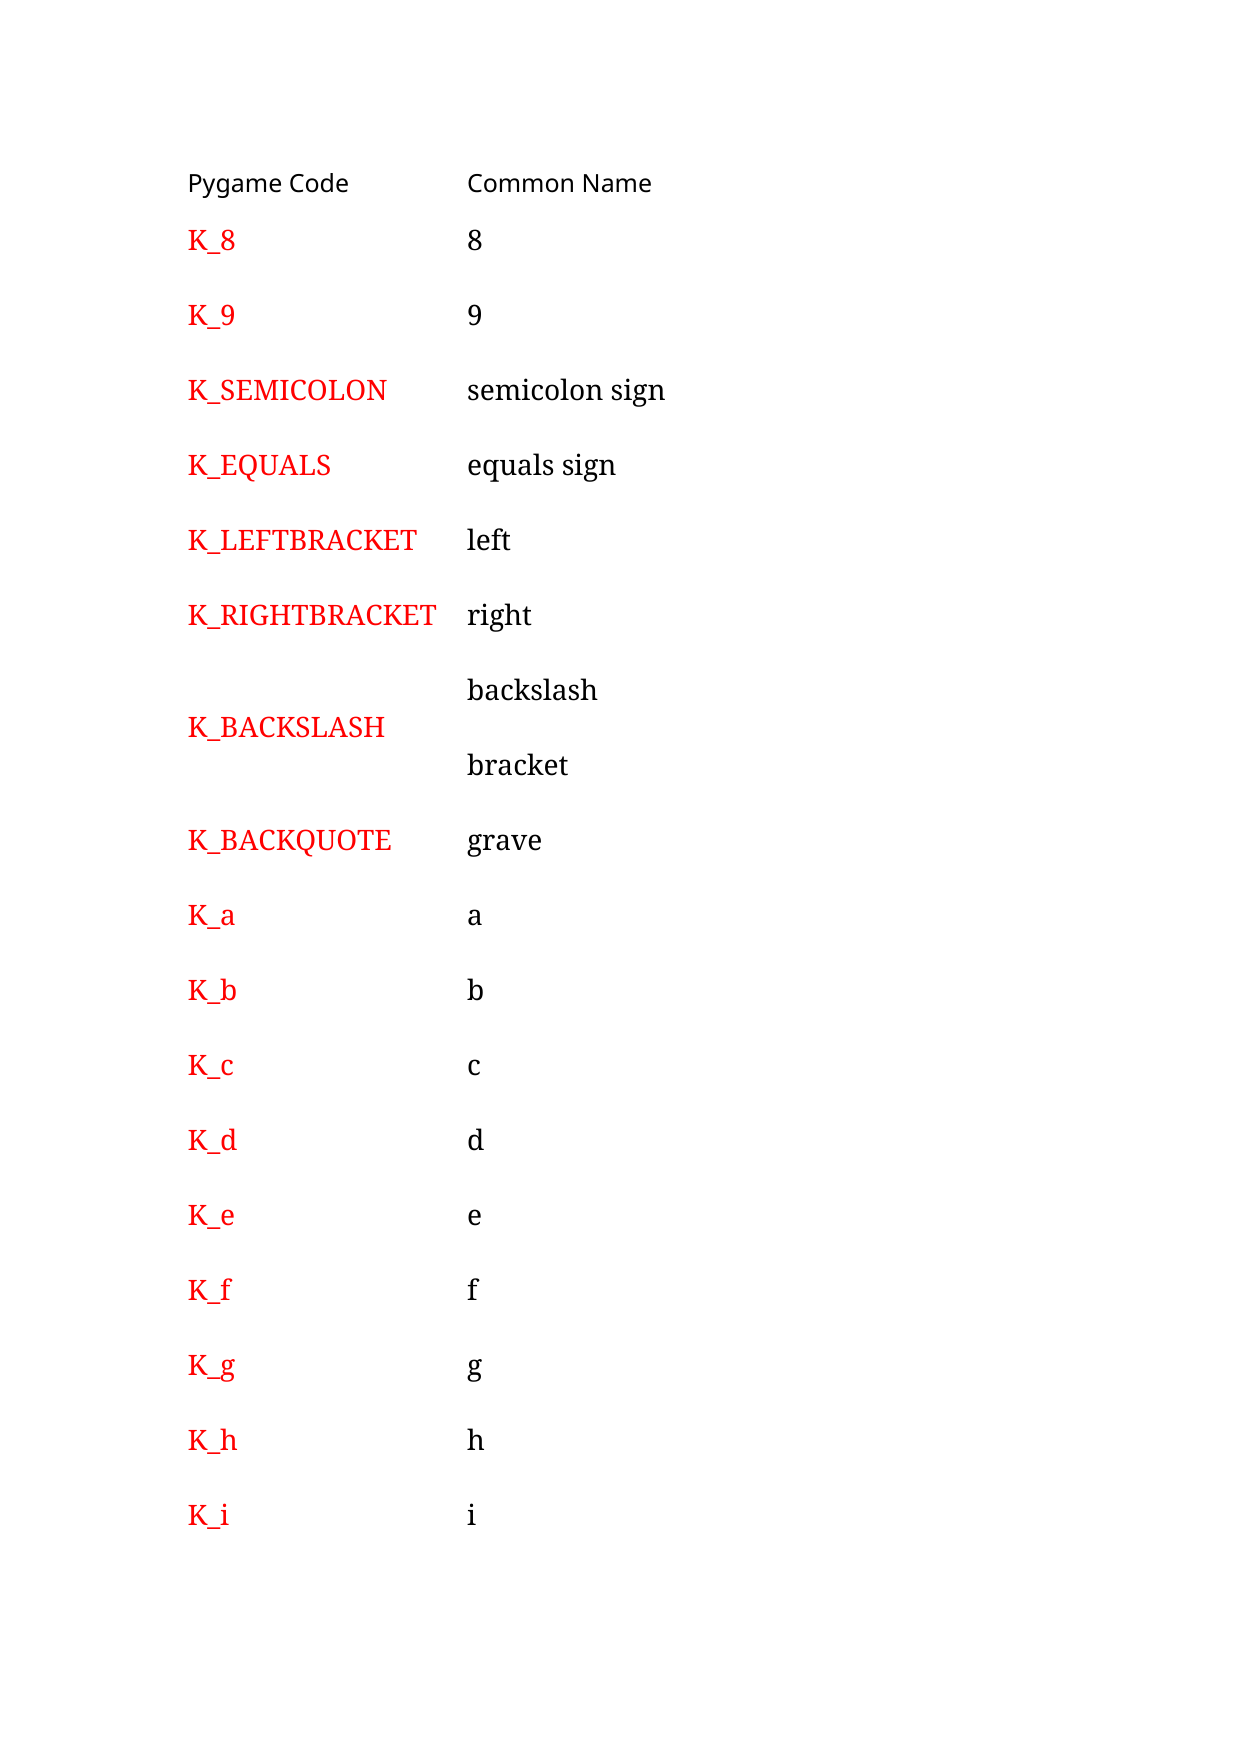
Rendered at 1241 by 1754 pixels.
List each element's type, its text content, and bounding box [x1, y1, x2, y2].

table_cell right [467, 577, 686, 652]
table_cell K_9 [188, 277, 467, 352]
table_cell 9 [467, 277, 686, 352]
table_cell K_LEFTBRACKET [188, 502, 467, 577]
table_cell K_RIGHTBRACKET [188, 577, 467, 652]
table_cell h [467, 1402, 686, 1477]
table_cell K_BACKQUOTE [188, 802, 467, 877]
table_cell a [467, 877, 686, 952]
table_cell e [467, 1177, 686, 1252]
table_cell K_BACKSLASH [188, 652, 467, 802]
table_cell K_i [188, 1477, 467, 1552]
table_cell semicolon sign [467, 352, 686, 427]
table_cell i [467, 1477, 686, 1552]
table_cell b [467, 952, 686, 1027]
table_cell K_b [188, 952, 467, 1027]
table_cell K_g [188, 1327, 467, 1402]
table_cell K_c [188, 1027, 467, 1102]
table_header Common Name [467, 165, 686, 202]
table_cell f [467, 1252, 686, 1327]
table_cell c [467, 1027, 686, 1102]
table_cell K_EQUALS [188, 427, 467, 502]
table_cell K_8 [188, 202, 467, 277]
table_cell K_h [188, 1402, 467, 1477]
table_cell d [467, 1102, 686, 1177]
table_cell 8 [467, 202, 686, 277]
table_header Pygame Code [188, 165, 467, 202]
table_cell g [467, 1327, 686, 1402]
table_cell left [467, 502, 686, 577]
table_cell equals sign [467, 427, 686, 502]
table_cell K_a [188, 877, 467, 952]
table_cell grave [467, 802, 686, 877]
table_cell backslash bracket [467, 652, 686, 802]
table_cell K_f [188, 1252, 467, 1327]
table_cell K_SEMICOLON [188, 352, 467, 427]
table_cell K_e [188, 1177, 467, 1252]
table_cell K_d [188, 1102, 467, 1177]
